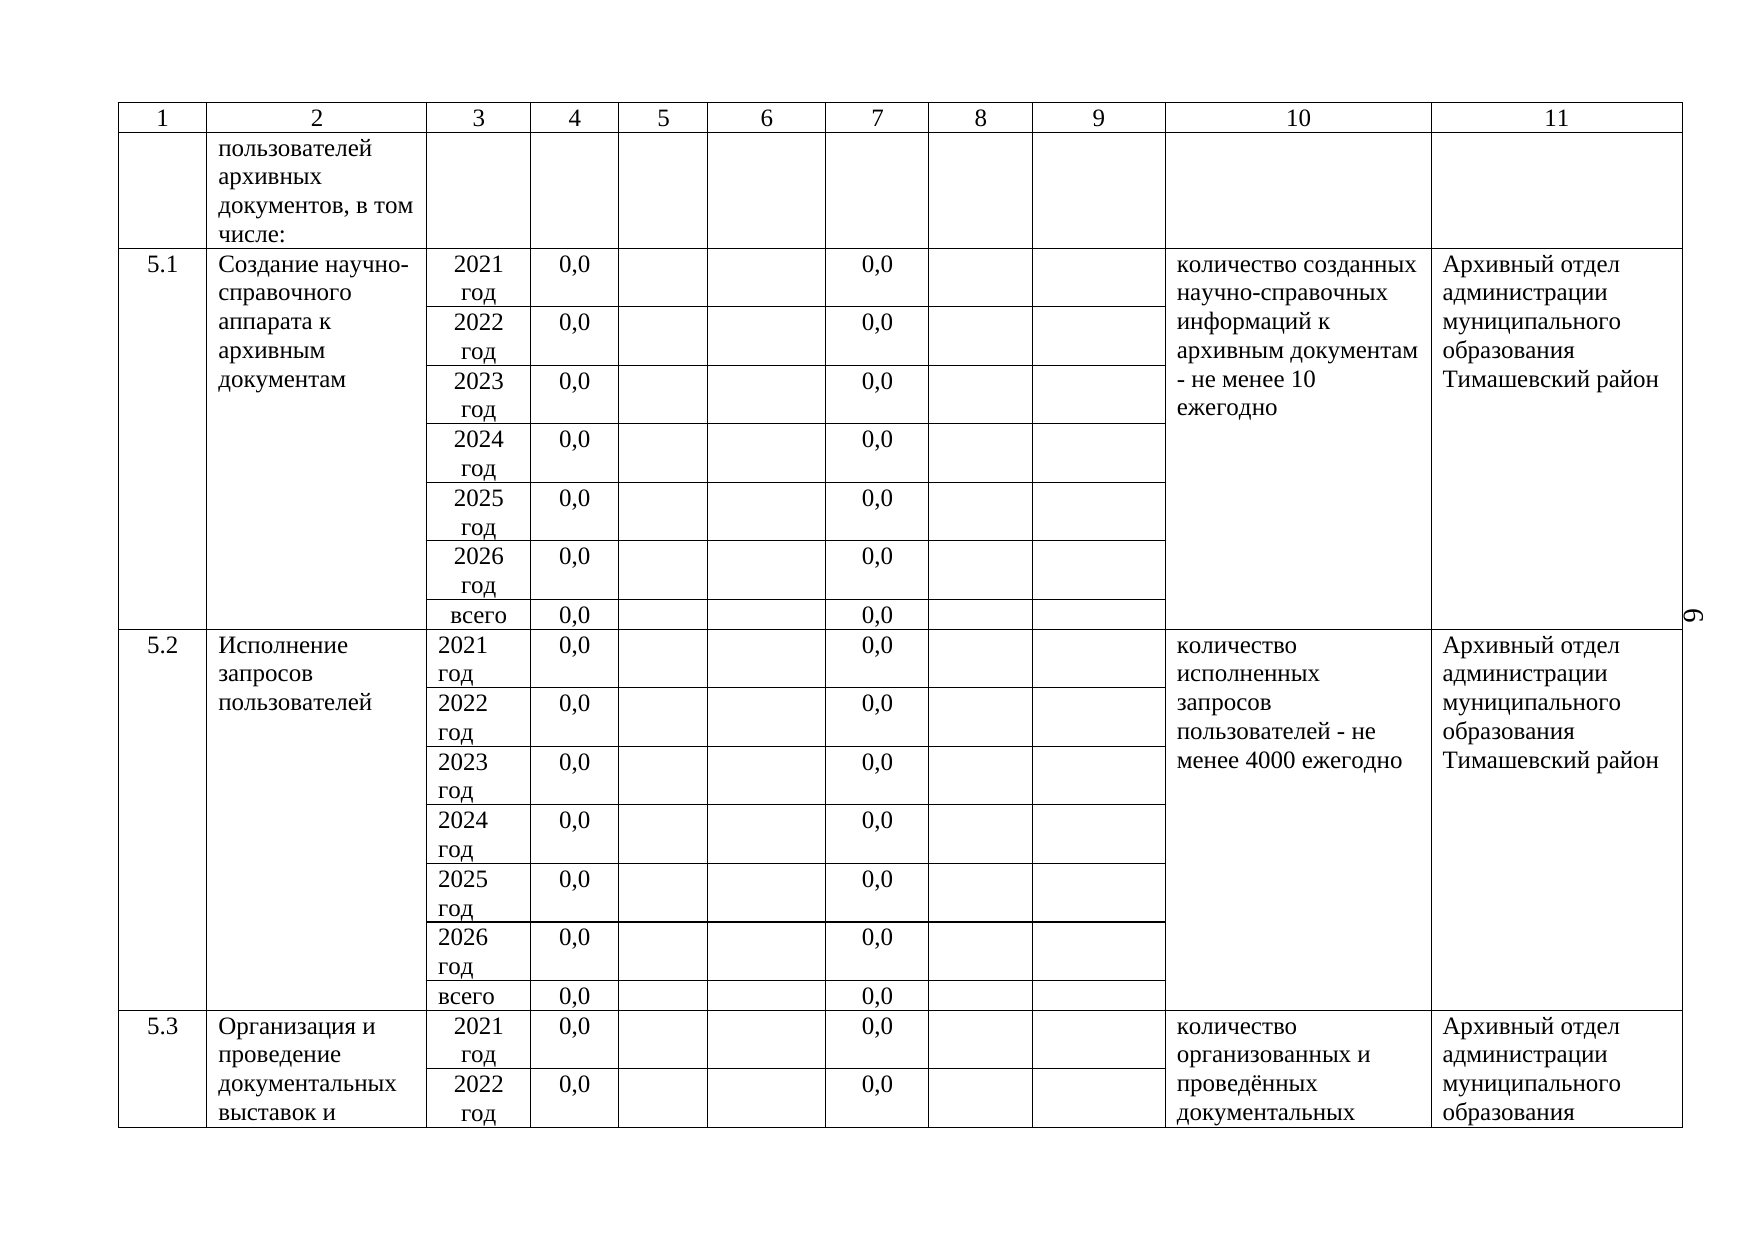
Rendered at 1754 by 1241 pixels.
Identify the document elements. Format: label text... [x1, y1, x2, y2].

table_cell [708, 630, 825, 687]
table_cell 0,0 [826, 541, 928, 599]
table_header 2 [207, 103, 426, 132]
table_cell 2026 год [427, 923, 530, 980]
table_cell 2022 год [427, 1069, 530, 1127]
table_cell [708, 1069, 825, 1127]
table_cell [1033, 688, 1165, 746]
table_cell всего [427, 600, 530, 629]
table_cell 2024 год [427, 805, 530, 863]
table_cell 0,0 [531, 864, 618, 921]
table_cell [1033, 1069, 1165, 1127]
table_header 3 [427, 103, 530, 132]
table_cell [1033, 541, 1165, 599]
table_cell [708, 133, 825, 248]
table_header 8 [929, 103, 1032, 132]
table_cell количество организованных и проведённых документальных выставок - не менее 4 ежегодно, организационных мероприятий - не менее 25 ежегодно [1166, 1011, 1431, 1127]
table_cell [708, 923, 825, 980]
table_cell [531, 133, 618, 248]
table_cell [1432, 249, 1682, 629]
table_cell 2024 год [427, 424, 530, 482]
table_cell [1033, 249, 1165, 306]
table_cell 0,0 [531, 541, 618, 599]
table_cell [1166, 133, 1431, 248]
table_cell 0,0 [826, 923, 928, 980]
table_cell 2026 год [427, 541, 530, 599]
table_cell [619, 923, 707, 980]
table_header 7 [826, 103, 928, 132]
table_cell Создание научно-справочного аппарата к архивным документам [207, 249, 426, 629]
table_cell [929, 1069, 1032, 1127]
table_cell 2021 год [427, 630, 530, 687]
table_cell 2025 год [427, 483, 530, 540]
table_cell 0,0 [531, 630, 618, 687]
table_cell [1033, 747, 1165, 804]
table_cell 2022 год [427, 688, 530, 746]
table_cell [1033, 366, 1165, 423]
table_cell [1033, 133, 1165, 248]
table_cell [708, 249, 825, 306]
table_cell [929, 424, 1032, 482]
table_cell [619, 630, 707, 687]
table_header 10 [1166, 103, 1431, 132]
table_cell 0,0 [826, 249, 928, 306]
table_cell [708, 307, 825, 365]
table_cell всего [427, 981, 530, 1010]
table_cell [619, 366, 707, 423]
table_cell [619, 307, 707, 365]
table_header 1 [119, 103, 206, 132]
table_cell [1033, 424, 1165, 482]
table_cell 0,0 [531, 1069, 618, 1127]
table_cell [619, 1069, 707, 1127]
table_cell [708, 483, 825, 540]
table_cell [708, 864, 825, 921]
table_cell [619, 133, 707, 248]
table_cell 0,0 [826, 1069, 928, 1127]
table_cell 0,0 [826, 688, 928, 746]
table_cell [1033, 864, 1165, 921]
table_cell [929, 630, 1032, 687]
table_cell 2025 год [427, 864, 530, 921]
table_header 6 [708, 103, 825, 132]
table_cell 0,0 [826, 483, 928, 540]
table_cell [929, 805, 1032, 863]
table_cell 5 [119, 133, 206, 248]
table_cell 2023 год [427, 747, 530, 804]
table_cell 0,0 [826, 805, 928, 863]
table_cell [619, 864, 707, 921]
table_cell 0,0 [531, 805, 618, 863]
table_cell [826, 133, 928, 248]
table_cell [1033, 981, 1165, 1010]
table_cell Архивный отдел администрации муниципального образования Тимашевский район [1432, 630, 1682, 1010]
table_cell [619, 747, 707, 804]
table_cell [708, 981, 825, 1010]
table_cell [619, 1011, 707, 1068]
table_cell 0,0 [826, 981, 928, 1010]
table_cell 5.3 [119, 1011, 206, 1127]
table_cell [929, 483, 1032, 540]
table_cell 5.1 [119, 249, 206, 629]
table_cell 2022 год [427, 307, 530, 365]
table_cell [929, 249, 1032, 306]
table_cell [708, 366, 825, 423]
table_cell 0,0 [531, 366, 618, 423]
table_cell [929, 1011, 1032, 1068]
table_cell [1033, 630, 1165, 687]
table_cell [708, 424, 825, 482]
table_cell 0,0 [531, 1011, 618, 1068]
table_cell [708, 747, 825, 804]
table_cell [619, 541, 707, 599]
table_cell [619, 981, 707, 1010]
table_cell [1033, 805, 1165, 863]
table_cell [619, 483, 707, 540]
table_cell [1033, 923, 1165, 980]
table_cell 0,0 [531, 483, 618, 540]
table_cell [708, 600, 825, 629]
table_cell [929, 366, 1032, 423]
table_cell количество исполненных запросов пользователей - не менее 4000 ежегодно [1166, 630, 1431, 1010]
table_cell [1033, 483, 1165, 540]
table_cell [708, 1011, 825, 1068]
table_cell 2023 год [427, 366, 530, 423]
table_cell 0,0 [826, 424, 928, 482]
table_cell Архивный отдел администрации муниципального образования Тимашевский район [1432, 1011, 1682, 1127]
table_cell Организация и проведение документальных выставок и организационных мероприятий [207, 1011, 426, 1127]
table_cell [929, 133, 1032, 248]
table_cell [619, 805, 707, 863]
table_cell [929, 600, 1032, 629]
table_cell [929, 864, 1032, 921]
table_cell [207, 133, 426, 248]
table_cell 0,0 [826, 1011, 928, 1068]
table_cell [1033, 1011, 1165, 1068]
table_cell [708, 688, 825, 746]
table_cell 0,0 [531, 981, 618, 1010]
table_cell 2021 год [427, 249, 530, 306]
table_header 9 [1033, 103, 1165, 132]
table_cell количество созданных научно-справочных информаций к архивным документам - не менее 10 ежегодно [1166, 249, 1431, 629]
table_cell [619, 600, 707, 629]
table_header 11 [1432, 103, 1682, 132]
table_cell 0,0 [531, 688, 618, 746]
table_cell 0,0 [531, 747, 618, 804]
table_header 4 [531, 103, 618, 132]
table_header 5 [619, 103, 707, 132]
table_cell 0,0 [826, 307, 928, 365]
table_cell [929, 688, 1032, 746]
table_cell [1432, 133, 1682, 248]
table_cell 0,0 [826, 630, 928, 687]
table_cell [929, 981, 1032, 1010]
table_cell 0,0 [826, 366, 928, 423]
table_cell 0,0 [826, 600, 928, 629]
table_cell [427, 133, 530, 248]
table_cell 0,0 [531, 600, 618, 629]
table_cell 0,0 [531, 923, 618, 980]
table_cell 0,0 [826, 747, 928, 804]
table_cell Исполнение запросов пользователей [207, 630, 426, 1010]
table_cell 0,0 [531, 424, 618, 482]
table_cell [619, 688, 707, 746]
table_cell 0,0 [531, 307, 618, 365]
table_cell 0,0 [826, 864, 928, 921]
table_cell [1033, 600, 1165, 629]
table_cell [929, 747, 1032, 804]
table_cell [929, 541, 1032, 599]
table_cell [619, 249, 707, 306]
table_cell 0,0 [531, 249, 618, 306]
table_cell [929, 307, 1032, 365]
table_cell [1033, 307, 1165, 365]
table_cell [708, 541, 825, 599]
table_cell [929, 923, 1032, 980]
table_cell 2021 год [427, 1011, 530, 1068]
table_cell [619, 424, 707, 482]
table_cell 5.2 [119, 630, 206, 1010]
table_cell [708, 805, 825, 863]
